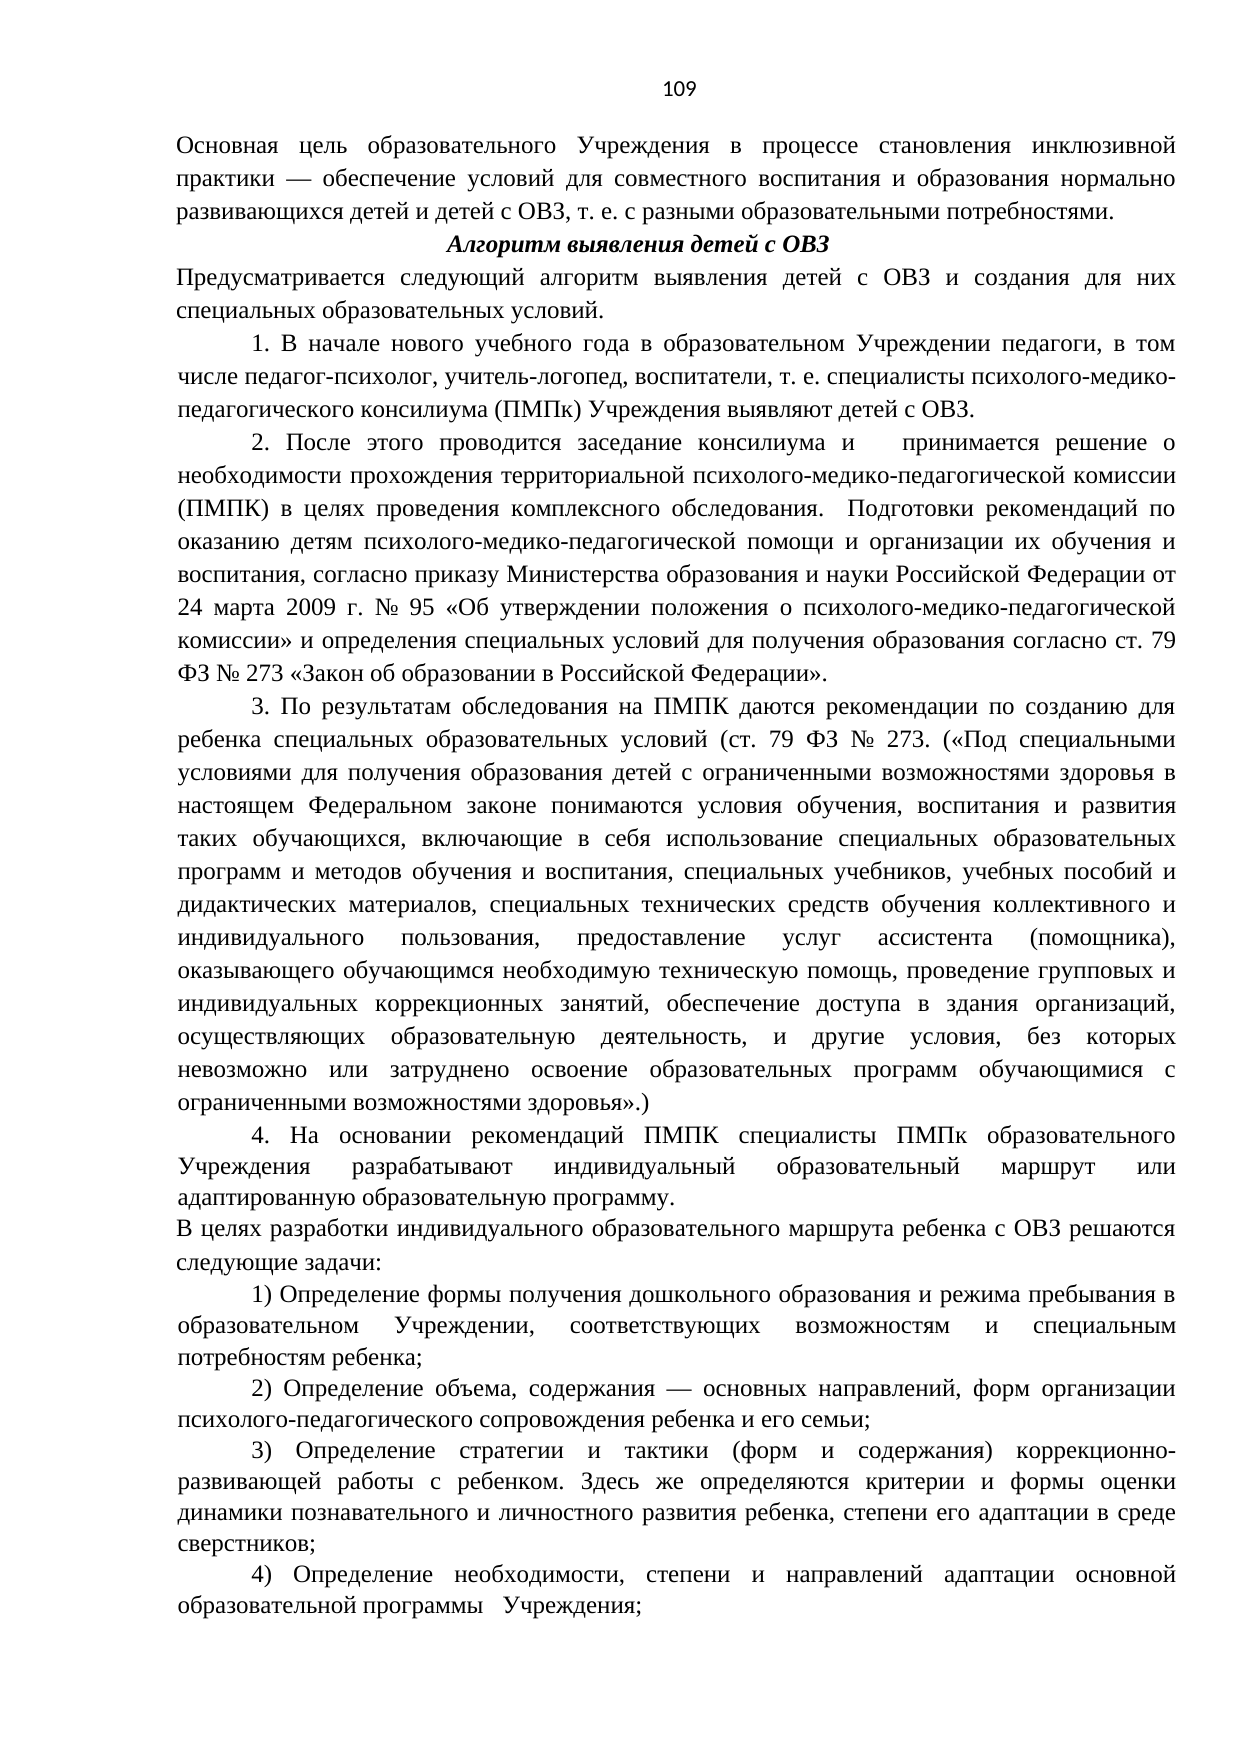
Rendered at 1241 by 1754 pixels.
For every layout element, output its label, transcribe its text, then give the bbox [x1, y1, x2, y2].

text 4) Определение необходимости, степени и направлений адаптации основной образовательной программы Учреждения; [177, 1559, 1177, 1619]
text 4. На основании рекомендаций ПМПК специалисты ПМПк образовательного Учреждения разрабатывают индивидуальный образовательный маршрут или адаптированную образовательную программу. [177, 1120, 1177, 1211]
text 2. После этого проводится заседание консилиума и принимается решение о необходимости прохождения территориальной психолого-медико-педагогической комиссии (ПМПК) в целях проведения комплексного обследования. Подготовки рекомендаций по оказанию детям психолого-медико-педагогической помощи и организации их обучения и воспитания, согласно приказу Министерства образования и науки Российской Федерации от 24 марта 2009 г. № 95 «Об утверждении положения о психолого-медико-педагогической комиссии» и определения специальных условий для получения образования согласно ст. 79 ФЗ № 273 «Закон об образовании в Российской Федерации». [177, 427, 1177, 687]
text 1) Определение формы получения дошкольного образования и режима пребывания в образовательном Учреждении, соответствующих возможностям и специальным потребностям ребенка; [177, 1279, 1177, 1370]
text Основная цель образовательного Учреждения в процессе становления инклюзивной практики — обеспечение условий для совместного воспитания и образования нормально развивающихся детей и детей с ОВЗ, т. е. с разными образовательными потребностями. [176, 130, 1177, 224]
text 3. По результатам обследования на ПМПК даются рекомендации по созданию для ребенка специальных образовательных условий (ст. 79 ФЗ № 273. («Под специальными условиями для получения образования детей с ограниченными возможностями здоровья в настоящем Федеральном законе понимаются условия обучения, воспитания и развития таких обучающихся, включающие в себя использование специальных образовательных программ и методов обучения и воспитания, специальных учебников, учебных пособий и дидактических материалов, специальных технических средств обучения коллективного и индивидуального пользования, предоставление услуг ассистента (помощника), оказывающего обучающимся необходимую техническую помощь, проведение групповых и индивидуальных коррекционных занятий, обеспечение доступа в здания организаций, осуществляющих образовательную деятельность, и другие условия, без которых невозможно или затруднено освоение образовательных программ обучающимися с ограниченными возможностями здоровья».) [177, 691, 1177, 1116]
text Предусматривается следующий алгоритм выявления детей с ОВЗ и создания для них специальных образовательных условий. [176, 262, 1177, 324]
text В целях разработки индивидуального образовательного маршрута ребенка с ОВЗ решаются следующие задачи: [176, 1213, 1177, 1275]
text 3) Определение стратегии и тактики (форм и содержания) коррекционно-развивающей работы с ребенком. Здесь же определяются критерии и формы оценки динамики познавательного и личностного развития ребенка, степени его адаптации в среде сверстников; [177, 1435, 1177, 1557]
text Алгоритм выявления детей с ОВЗ [294, 229, 985, 258]
text 1. В начале нового учебного года в образовательном Учреждении педагоги, в том числе педагог-психолог, учитель-логопед, воспитатели, т. е. специалисты психолого-медико-педагогического консилиума (ПМПк) Учреждения выявляют детей с ОВЗ. [177, 328, 1177, 423]
text 2) Определение объема, содержания — основных направлений, форм организации психолого-педагогического сопровождения ребенка и его семьи; [177, 1373, 1177, 1432]
